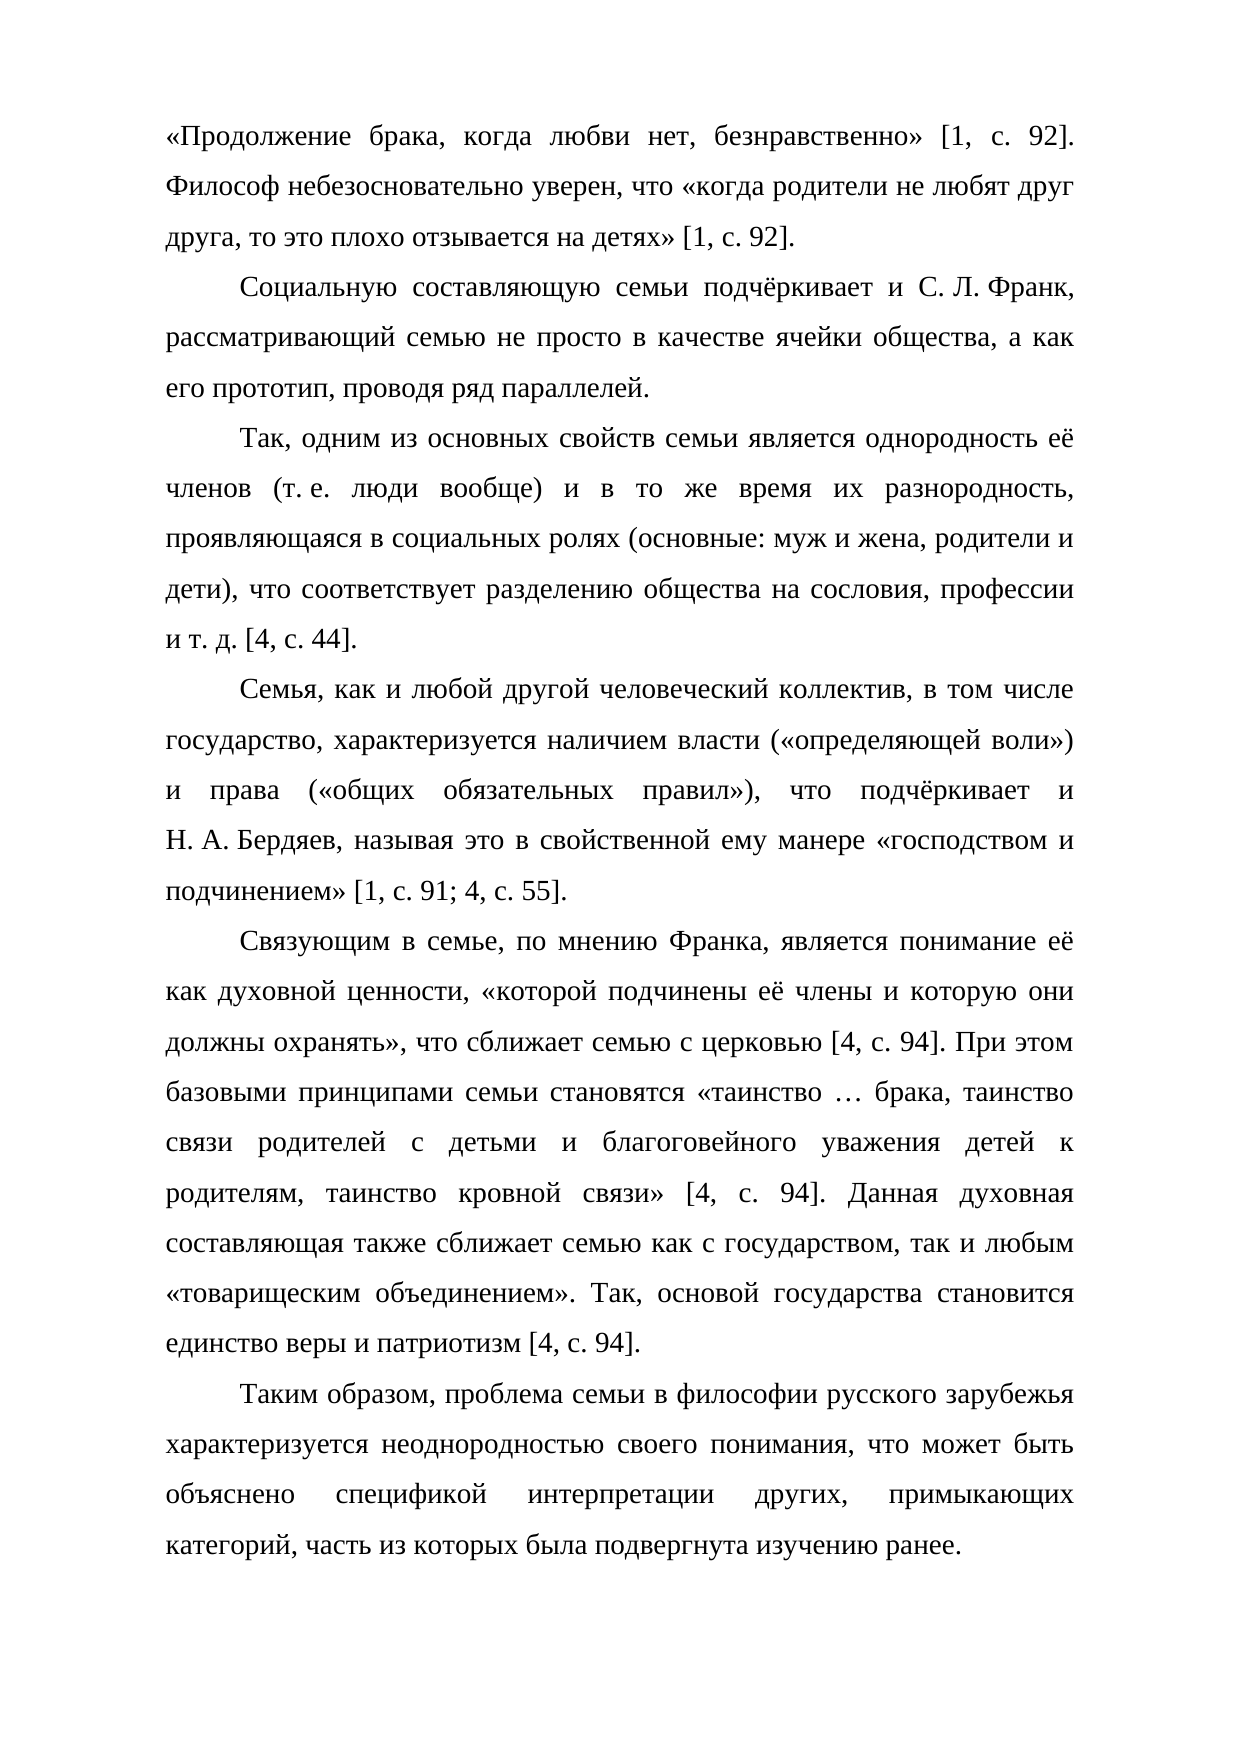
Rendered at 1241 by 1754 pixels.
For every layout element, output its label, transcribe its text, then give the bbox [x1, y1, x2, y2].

text Связующим в семье, по мнению Франка, является понимание её как духовной ценности, «которой подчинены её члены и которую они должны охранять», что сближает семью с церковью [4, с. 94]. При этом базовыми принципами семьи становятся «таинство … брака, таинство связи родителей с детьми и благоговейного уважения детей к родителям, таинство кровной связи» [4, с. 94]. Данная духовная составляющая также сближает семью как с государством, так и любым «товарищеским объединением». Так, основой государства становится единство веры и патриотизм [4, с. 94]. [165, 923, 1075, 1359]
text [165, 118, 1075, 252]
text Таким образом, проблема семьи в философии русского зарубежья характеризуется неоднородностью своего понимания, что может быть объяснено спецификой интерпретации других, примыкающих категорий, часть из которых была подвергнута изучению ранее. [165, 1376, 1075, 1560]
text Семья, как и любой другой человеческий коллектив, в том числе государство, характеризуется наличием власти («определяющей воли») и права («общих обязательных правил»), что подчёркивает и Н. А. Бердяев, называя это в свойственной ему манере «господством и подчинением» [1, с. 91; 4, с. 55]. [165, 672, 1075, 906]
text Так, одним из основных свойств семьи является однородность её членов (т. е. люди вообще) и в то же время их разнородность, проявляющаяся в социальных ролях (основные: муж и жена, родители и дети), что соответствует разделению общества на сословия, профессии и т. д. [4, с. 44]. [165, 420, 1075, 655]
text Социальную составляющую семьи подчёркивает и С. Л. Франк, рассматривающий семью не просто в качестве ячейки общества, а как его прототип, проводя ряд параллелей. [165, 269, 1075, 403]
